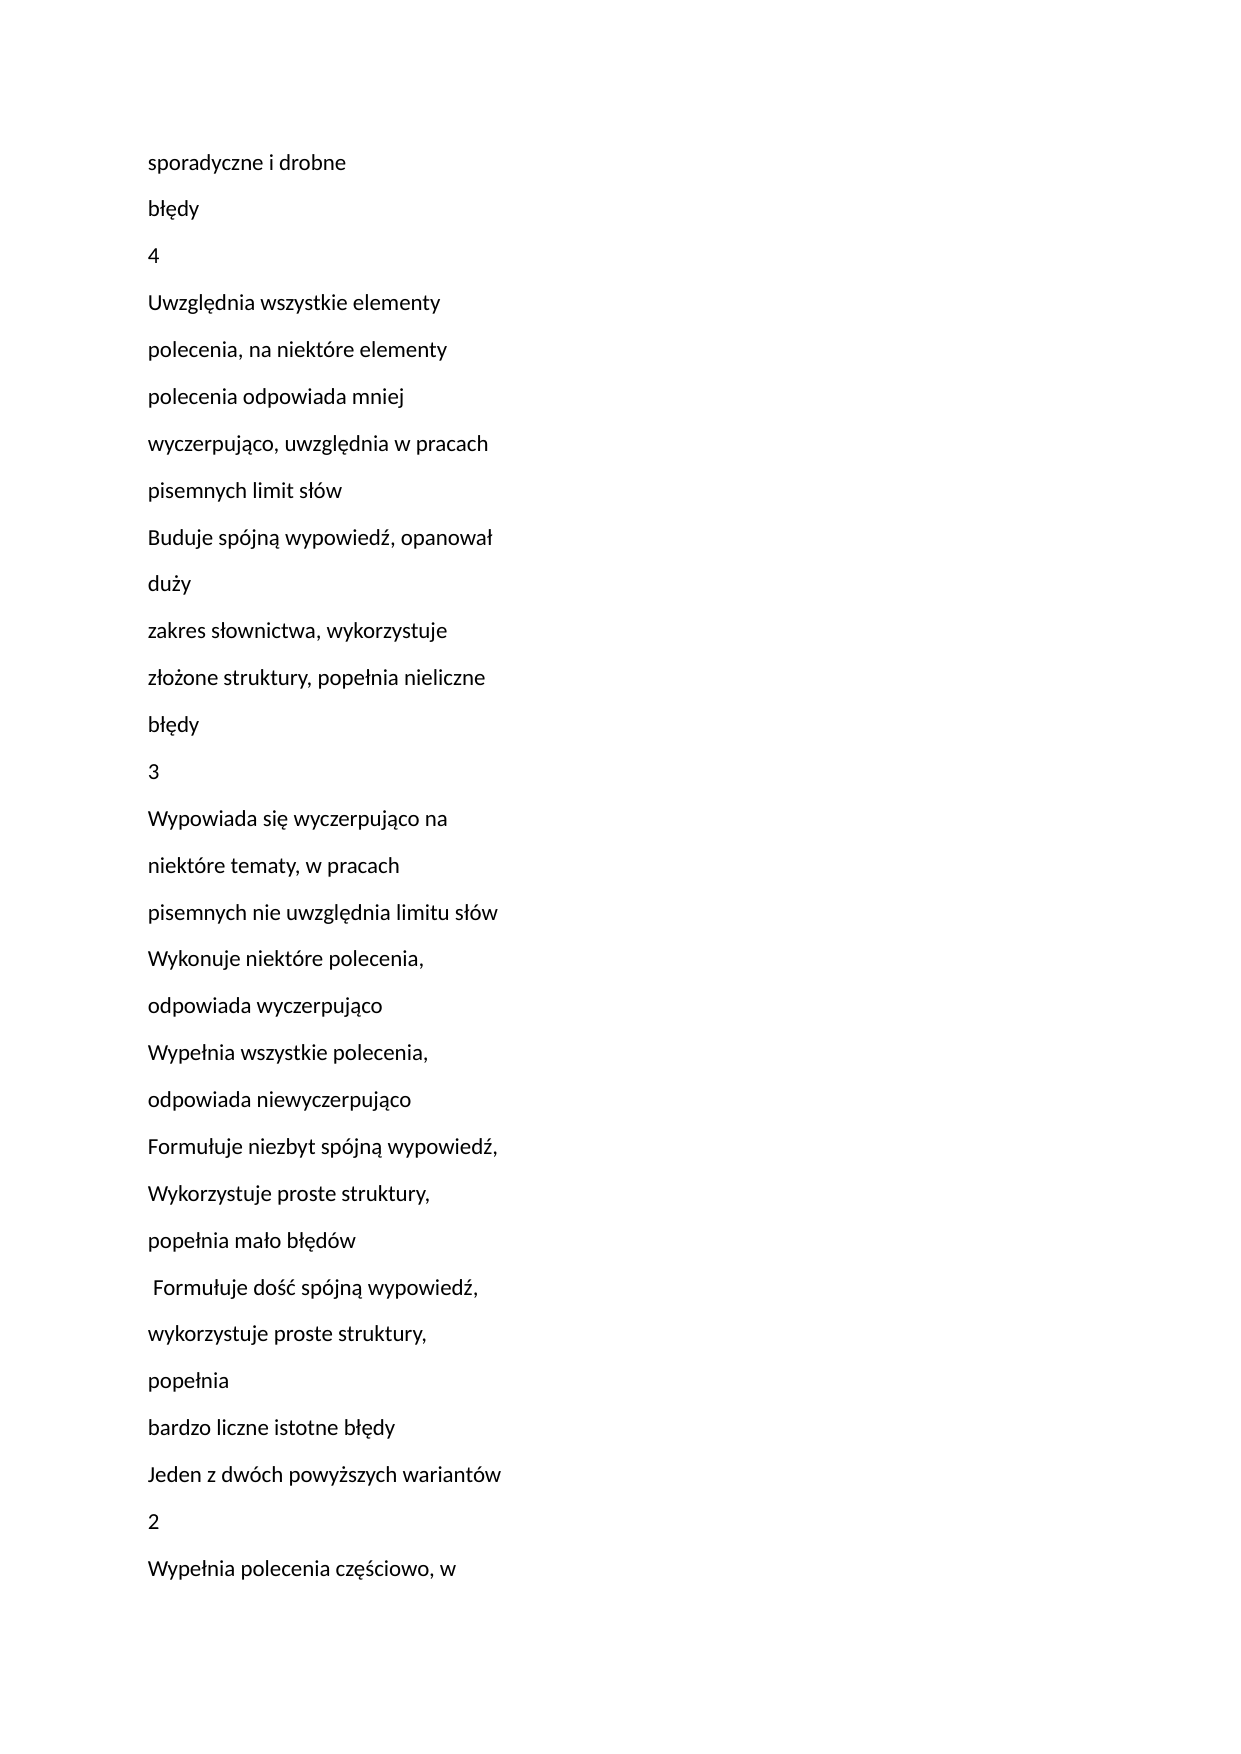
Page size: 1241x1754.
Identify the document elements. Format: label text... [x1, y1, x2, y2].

text niektóre tematy, w pracach [148, 851, 1093, 879]
text Wypowiada się wyczerpująco na [148, 804, 1093, 832]
text pisemnych limit słów [148, 476, 1093, 504]
text polecenia, na niektóre elementy [148, 335, 1093, 363]
text wykorzystuje proste struktury, [148, 1319, 1093, 1347]
text popełnia mało błędów [148, 1226, 1093, 1254]
text odpowiada niewyczerpująco [148, 1085, 1093, 1113]
text Jeden z dwóch powyższych wariantów [148, 1460, 1093, 1488]
text 4 [148, 241, 1093, 269]
text duży [148, 569, 1093, 597]
text Buduje spójną wypowiedź, opanował [148, 523, 1093, 551]
text zakres słownictwa, wykorzystuje [148, 616, 1093, 644]
text złożone struktury, popełnia nieliczne [148, 663, 1093, 691]
text Wypełnia polecenia częściowo, w [148, 1554, 1093, 1582]
text pisemnych nie uwzględnia limitu słów [148, 898, 1093, 926]
text błędy [148, 194, 1093, 222]
text błędy [148, 710, 1093, 738]
text bardzo liczne istotne błędy [148, 1413, 1093, 1441]
text Wypełnia wszystkie polecenia, [148, 1038, 1093, 1066]
text Uwzględnia wszystkie elementy [148, 288, 1093, 316]
text Wykorzystuje proste struktury, [148, 1179, 1093, 1207]
text Formułuje niezbyt spójną wypowiedź, [148, 1132, 1093, 1160]
text Wykonuje niektóre polecenia, [148, 944, 1093, 972]
text polecenia odpowiada mniej [148, 382, 1093, 410]
text odpowiada wyczerpująco [148, 991, 1093, 1019]
text sporadyczne i drobne [148, 148, 1093, 176]
text 3 [148, 757, 1093, 785]
text wyczerpująco, uwzględnia w pracach [148, 429, 1093, 457]
text 2 [148, 1507, 1093, 1535]
text Formułuje dość spójną wypowiedź, [148, 1273, 1093, 1301]
text popełnia [148, 1366, 1093, 1394]
